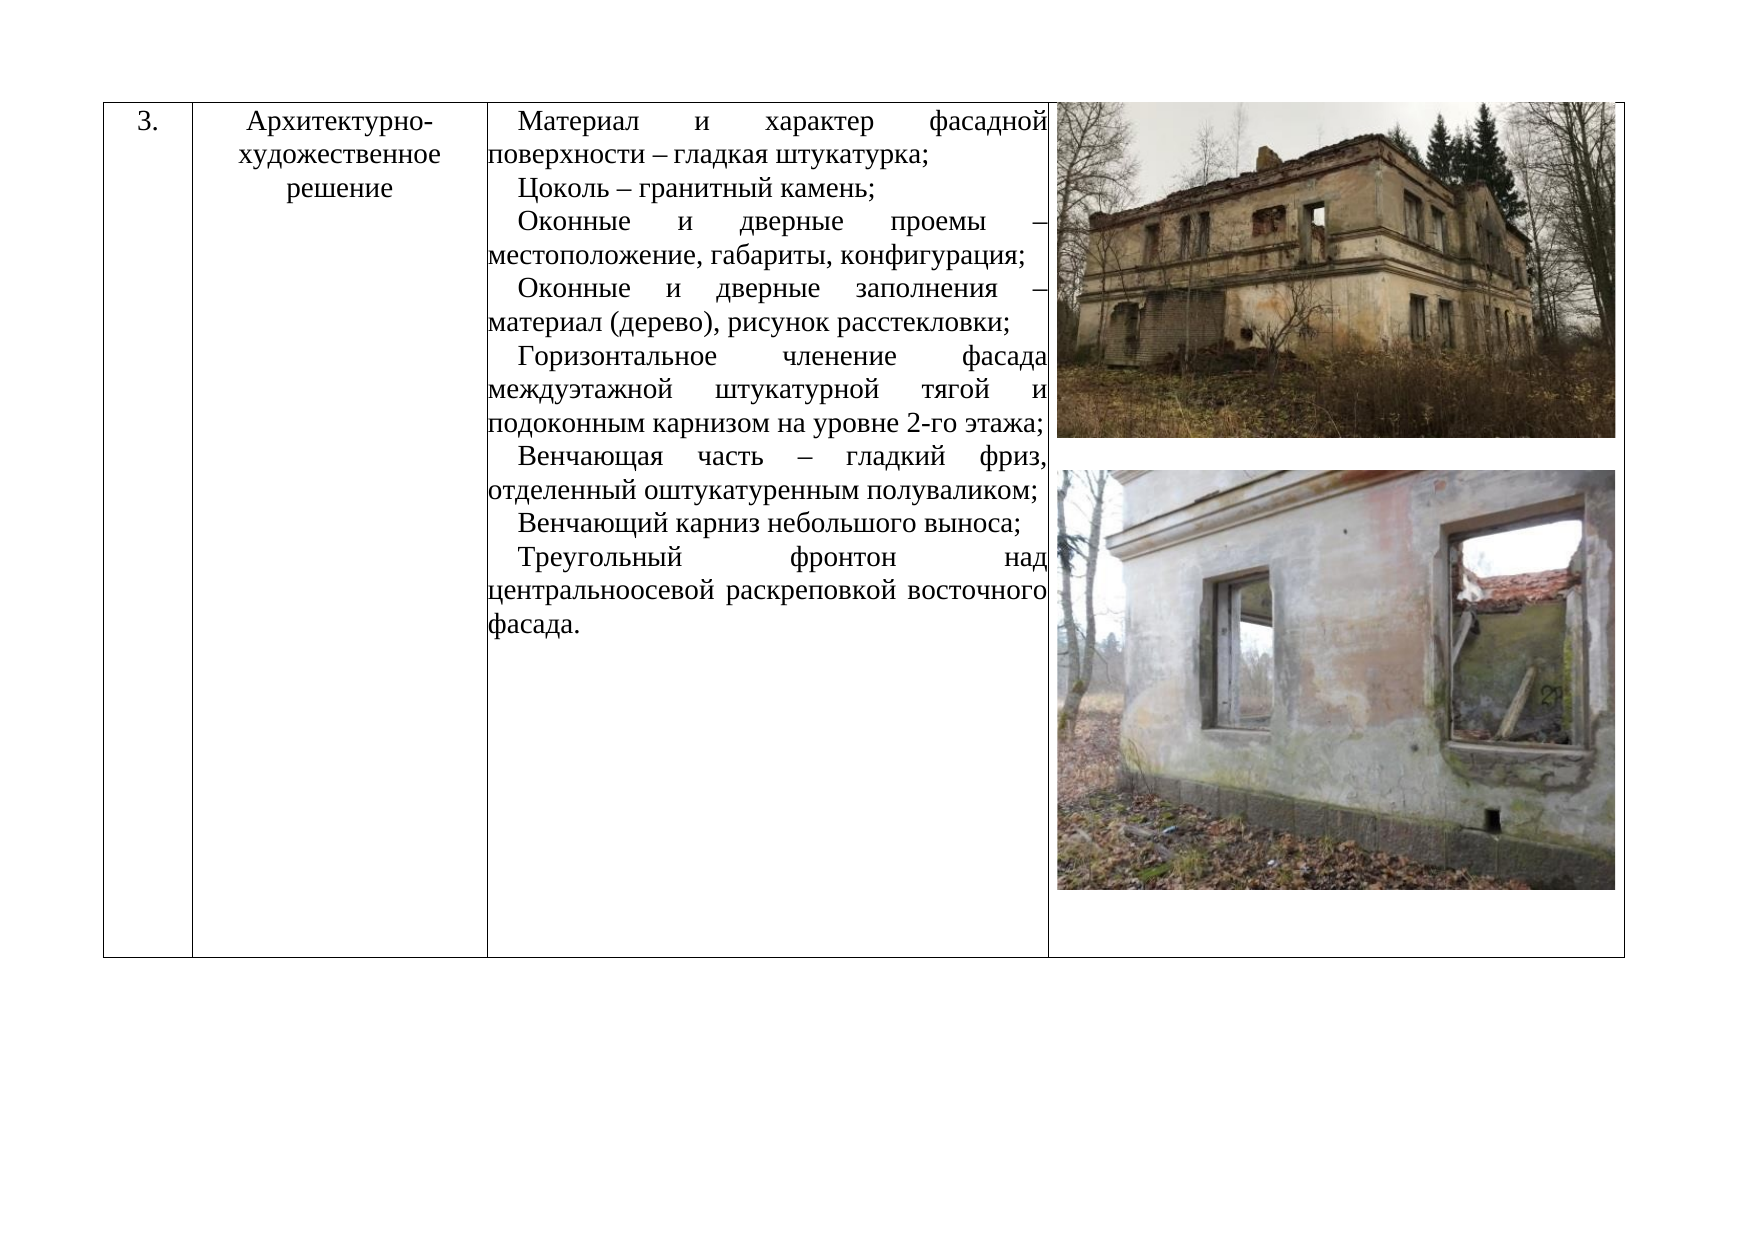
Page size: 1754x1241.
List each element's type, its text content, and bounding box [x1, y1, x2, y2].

picture [1057, 470, 1616, 890]
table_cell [488, 103, 1048, 957]
table_cell [1049, 103, 1624, 957]
picture [1057, 102, 1616, 438]
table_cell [193, 103, 487, 957]
table_cell 3. [104, 103, 192, 957]
